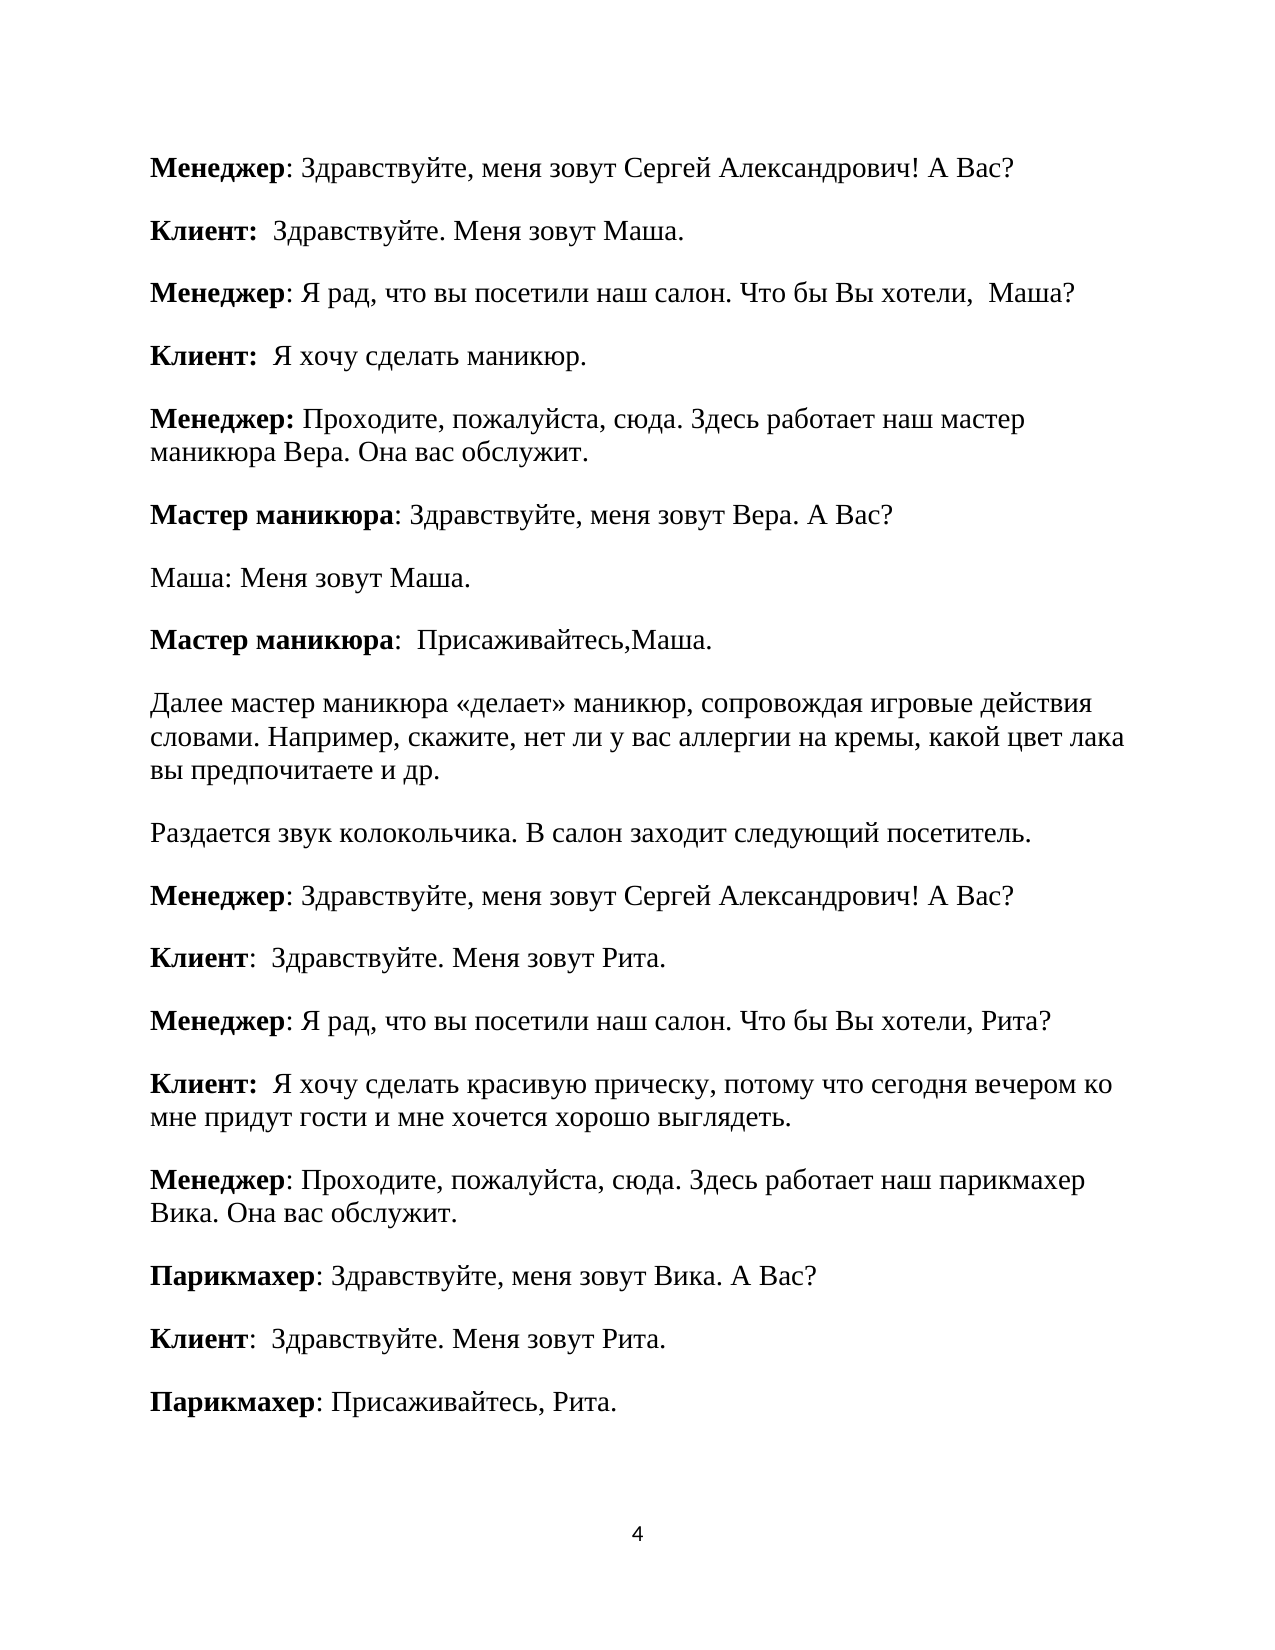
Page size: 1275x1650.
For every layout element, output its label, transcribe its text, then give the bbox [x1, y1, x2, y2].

text Раздается звук колокольчика. В салон заходит следующий посетитель. [150, 815, 1125, 848]
text Менеджер: Здравствуйте, меня зовут Сергей Александрович! А Вас? [150, 150, 1125, 183]
text Маша: Меня зовут Маша. [150, 560, 1125, 593]
text Парикмахер: Присаживайтесь, Рита. [150, 1384, 1125, 1417]
text Клиент: Здравствуйте. Меня зовут Рита. [150, 940, 1125, 974]
text Менеджер: Проходите, пожалуйста, сюда. Здесь работает наш мастер маникюра Вера. Она вас обслужит. [150, 401, 1125, 468]
text Менеджер: Проходите, пожалуйста, сюда. Здесь работает наш парикмахер Вика. Она вас обслужит. [150, 1162, 1125, 1229]
text Клиент: Здравствуйте. Меня зовут Рита. [150, 1321, 1125, 1354]
text Мастер маникюра: Здравствуйте, меня зовут Вера. А Вас? [150, 497, 1125, 531]
text Клиент: Я хочу сделать красивую прическу, потому что сегодня вечером ко мне придут гости и мне хочется хорошо выглядеть. [150, 1066, 1125, 1133]
text Клиент: Здравствуйте. Меня зовут Маша. [150, 213, 1125, 246]
text Менеджер: Здравствуйте, меня зовут Сергей Александрович! А Вас? [150, 878, 1125, 911]
text Менеджер: Я рад, что вы посетили наш салон. Что бы Вы хотели, Маша? [150, 275, 1125, 309]
text Менеджер: Я рад, что вы посетили наш салон. Что бы Вы хотели, Рита? [150, 1003, 1125, 1037]
text Парикмахер: Здравствуйте, меня зовут Вика. А Вас? [150, 1258, 1125, 1292]
text Мастер маникюра: Присаживайтесь,Маша. [150, 622, 1125, 656]
text Далее мастер маникюра «делает» маникюр, сопровождая игровые действия словами. Например, скажите, нет ли у вас аллергии на кремы, какой цвет лака вы предпочитаете и др. [150, 685, 1125, 786]
text Клиент: Я хочу сделать маникюр. [150, 338, 1125, 372]
